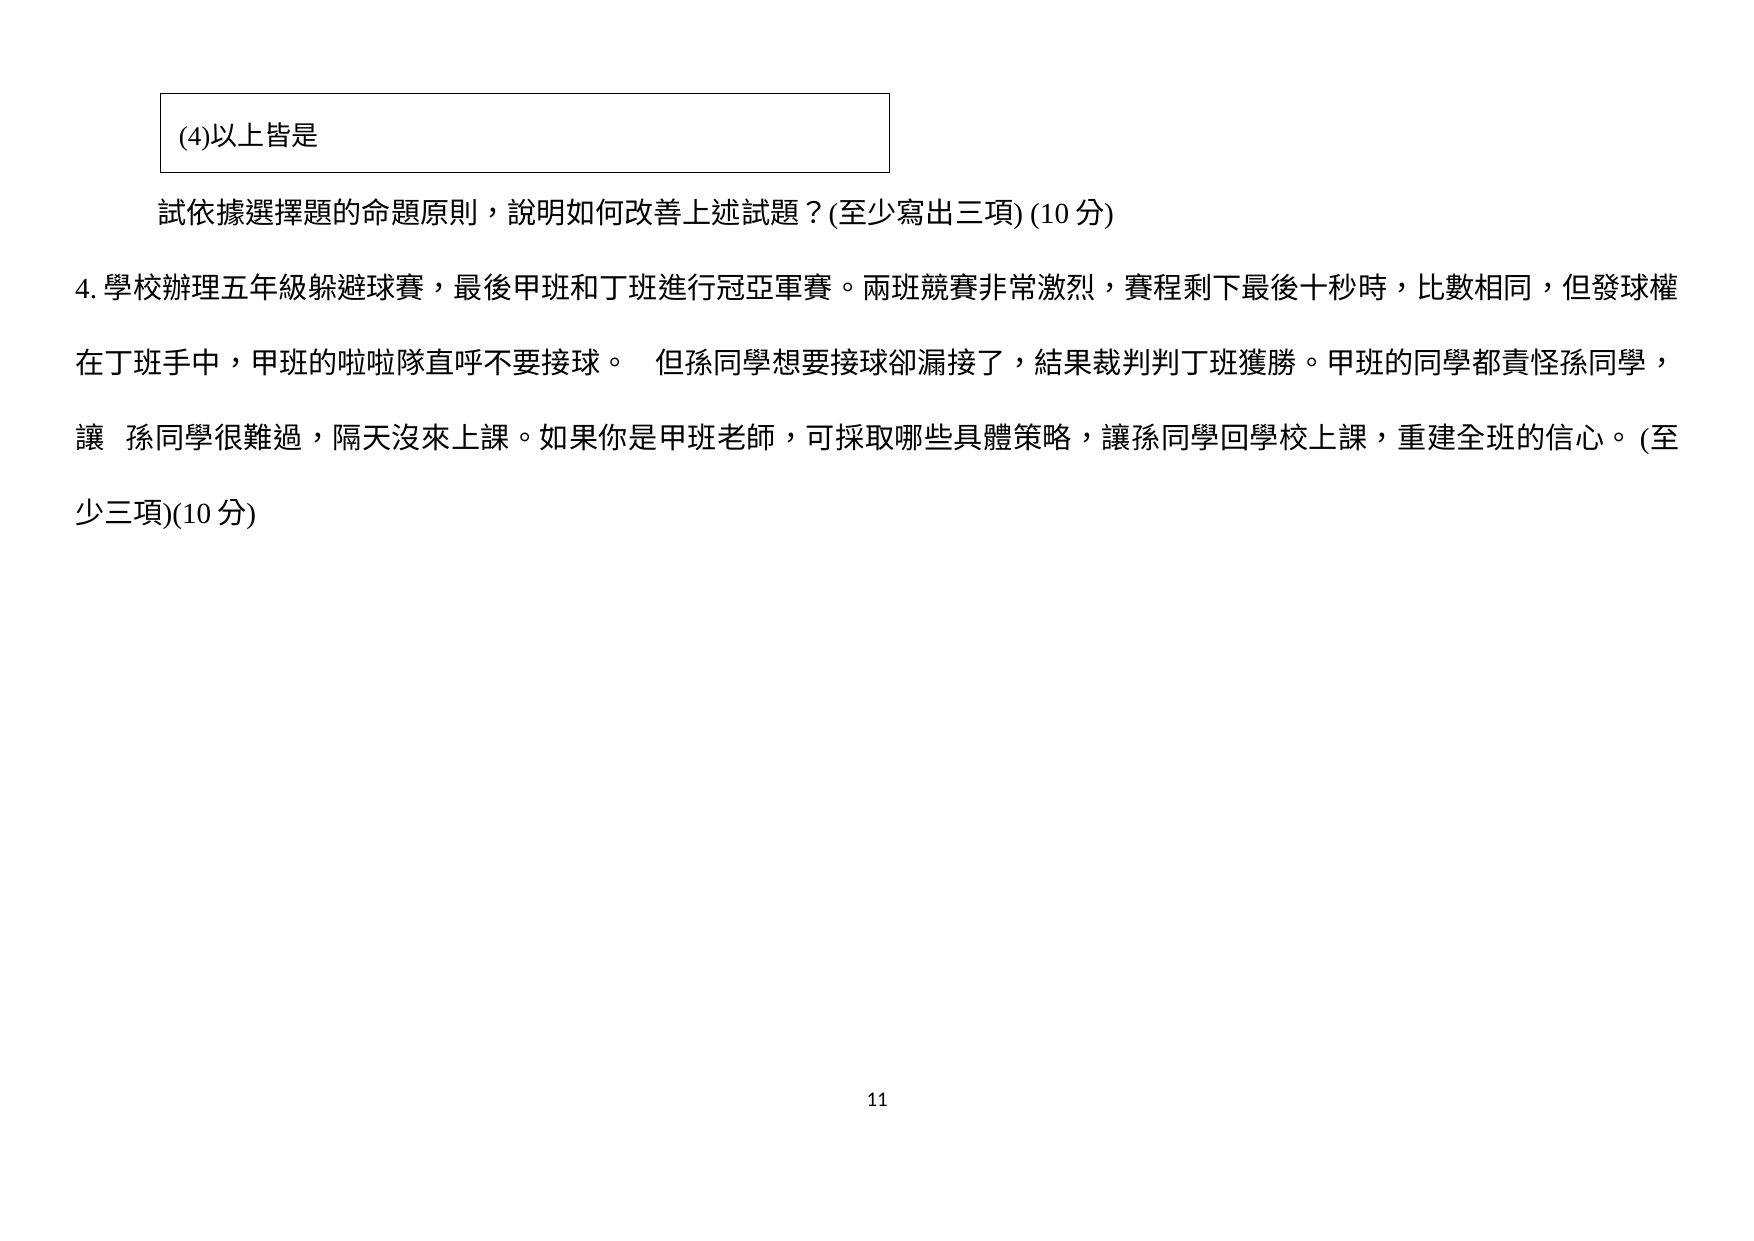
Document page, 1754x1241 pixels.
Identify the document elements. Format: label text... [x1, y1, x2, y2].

text 試依據選擇題的命題原則，說明如何改善上述試題？(至少寫出三項) (10分) [157, 173, 1679, 248]
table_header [161, 94, 889, 172]
text 4. 學校辦理五年級躲避球賽，最後甲班和丁班進行冠亞軍賽。兩班競賽非常激烈，賽程剩下最後十秒時，比數相同，但發球權在丁班手中，甲班的啦啦隊直呼不要接球。 但孫同學想要接球卻漏接了，結果裁判判丁班獲勝。甲班的同學都責怪孫同學，讓 孫同學很難過，隔天沒來上課。如果你是甲班老師，可採取哪些具體策略，讓孫同學回學校上課，重建全班的信心。(至少三項)(10分) [75, 248, 1679, 548]
